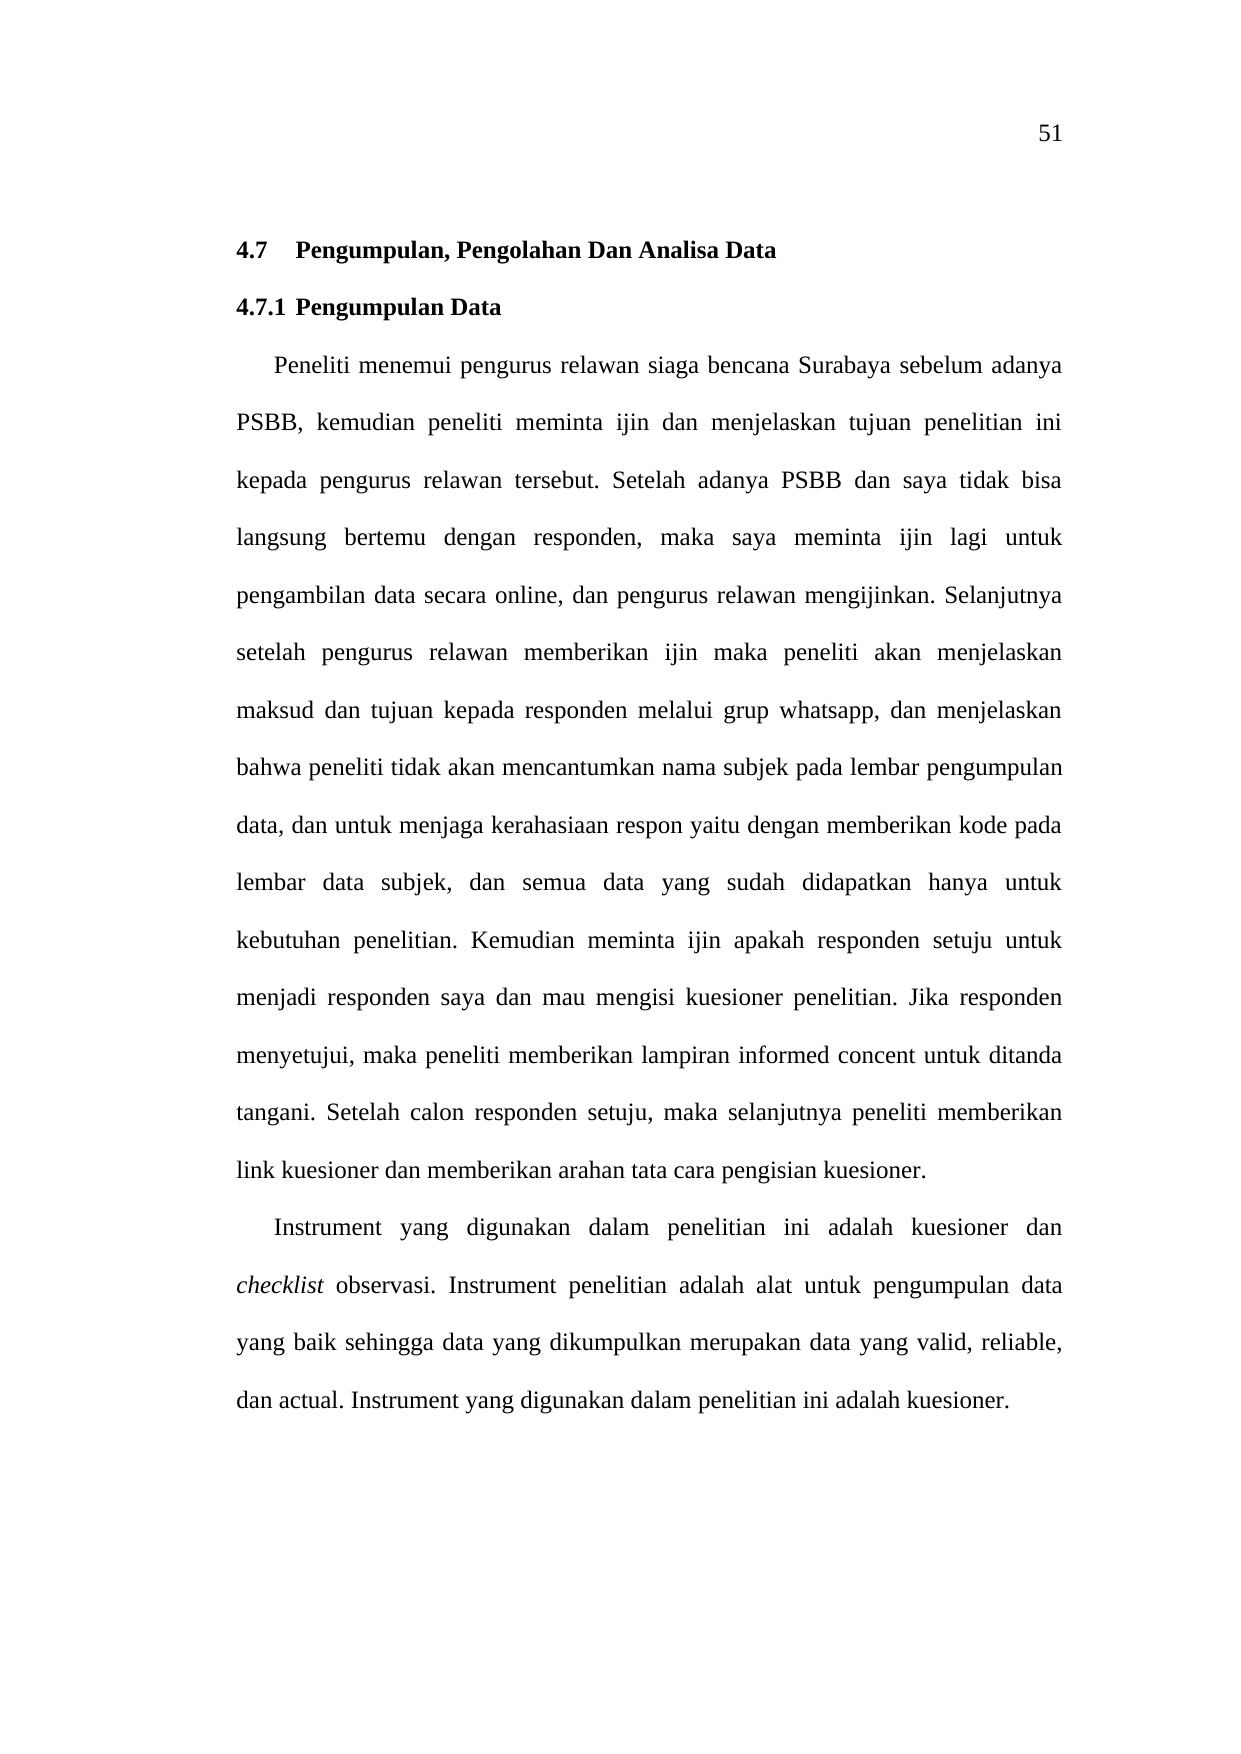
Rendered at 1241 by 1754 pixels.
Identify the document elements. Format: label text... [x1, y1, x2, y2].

text Instrument yang digunakan dalam penelitian ini adalah kuesioner dan checklist observasi. Instrument penelitian adalah alat untuk pengumpulan data yang baik sehingga data yang dikumpulkan merupakan data yang valid, reliable, dan actual. Instrument yang digunakan dalam penelitian ini adalah kuesioner. [236, 1212, 1063, 1413]
text Peneliti menemui pengurus relawan siaga bencana Surabaya sebelum adanya PSBB, kemudian peneliti meminta ijin dan menjelaskan tujuan penelitian ini kepada pengurus relawan tersebut. Setelah adanya PSBB dan saya tidak bisa langsung bertemu dengan responden, maka saya meminta ijin lagi untuk pengambilan data secara online, dan pengurus relawan mengijinkan. Selanjutnya setelah pengurus relawan memberikan ijin maka peneliti akan menjelaskan maksud dan tujuan kepada responden melalui grup whatsapp, dan menjelaskan bahwa peneliti tidak akan mencantumkan nama subjek pada lembar pengumpulan data, dan untuk menjaga kerahasiaan respon yaitu dengan memberikan kode pada lembar data subjek, dan semua data yang sudah didapatkan hanya untuk kebutuhan penelitian. Kemudian meminta ijin apakah responden setuju untuk menjadi responden saya dan mau mengisi kuesioner penelitian. Jika responden menyetujui, maka peneliti memberikan lampiran informed concent untuk ditanda tangani. Setelah calon responden setuju, maka selanjutnya peneliti memberikan link kuesioner dan memberikan arahan tata cara pengisian kuesioner. [236, 350, 1063, 1183]
subtitle Pengumpulan Data [236, 292, 1063, 321]
subtitle Pengumpulan, Pengolahan Dan Analisa Data [236, 235, 1063, 263]
